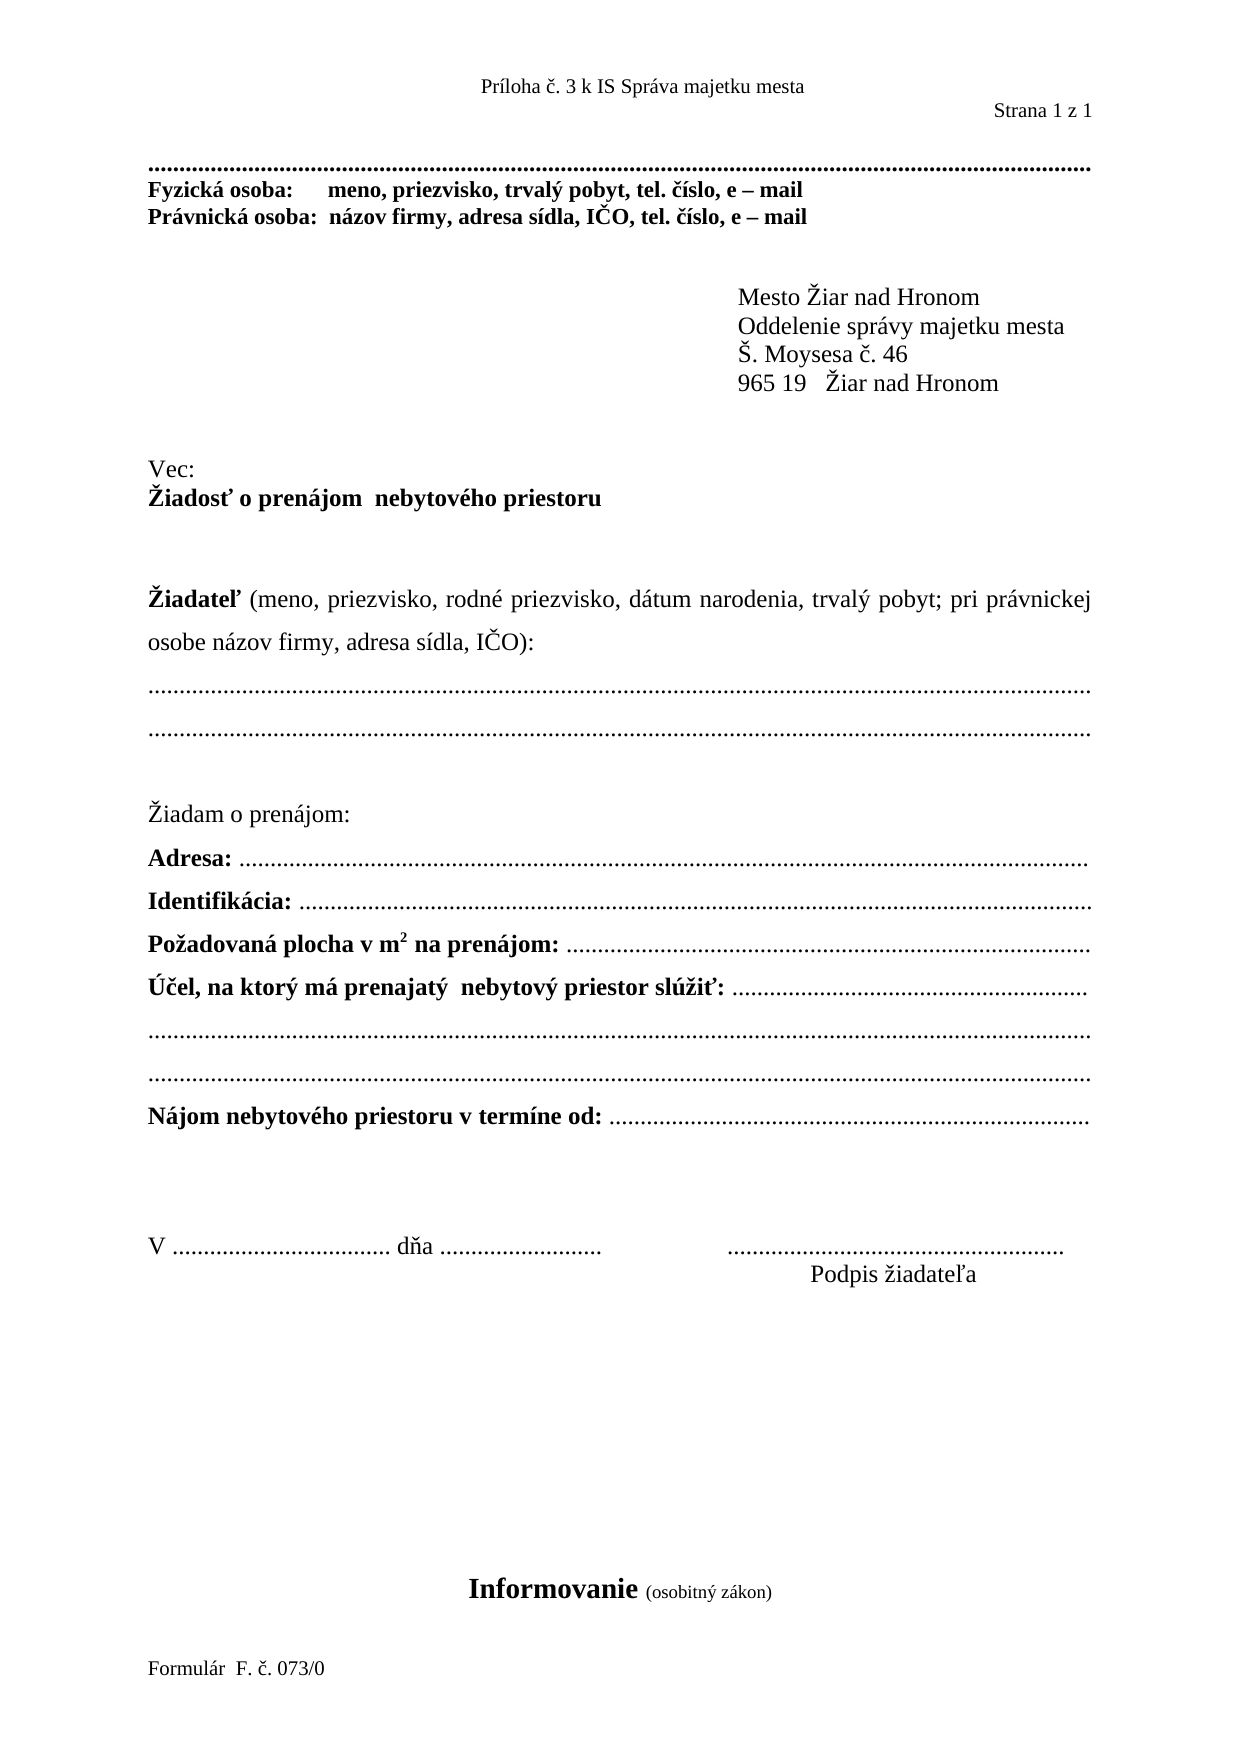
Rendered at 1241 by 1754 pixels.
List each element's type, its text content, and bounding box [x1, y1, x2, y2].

text Mesto Žiar nad Hronom [738, 282, 1092, 311]
text 965 19 Žiar nad Hronom [738, 368, 1092, 397]
text V ................................... dňa .......................... ...................................................... [148, 1231, 1092, 1259]
text Účel, na ktorý má prenajatý nebytový priestor slúžiť: ......................................................... [148, 972, 1092, 1001]
text ....................................................................................................................................................... [148, 670, 1092, 699]
text Informovanie (osobitný zákon) [148, 1571, 1092, 1604]
text Identifikácia: ............................................................................................................................... [148, 886, 1092, 914]
text Právnická osoba: názov firmy, adresa sídla, IČO, tel. číslo, e – mail [148, 203, 1092, 229]
text Požadovaná plocha v m2 na prenájom: .................................................................................... [148, 929, 1092, 958]
text Podpis žiadateľa [148, 1259, 1092, 1288]
text Fyzická osoba: meno, priezvisko, trvalý pobyt, tel. číslo, e – mail [148, 176, 1092, 203]
text Š. Moysesa č. 46 [738, 339, 1092, 368]
text Žiadam o prenájom: [148, 799, 1092, 828]
text Žiadateľ (meno, priezvisko, rodné priezvisko, dátum narodenia, trvalý pobyt; pri právnickej osobe názov firmy, adresa sídla, IČO): [148, 584, 1092, 656]
text ....................................................................................................................................................... [148, 713, 1092, 742]
text Adresa: ........................................................................................................................................ [148, 843, 1092, 871]
text ....................................................................................................................................................... [148, 148, 1092, 176]
text Vec: [148, 454, 1092, 483]
text ....................................................................................................................................................... [148, 1058, 1092, 1087]
text ....................................................................................................................................................... [148, 1015, 1092, 1044]
text Žiadosť o prenájom nebytového priestoru [148, 483, 1092, 512]
text Oddelenie správy majetku mesta [738, 311, 1092, 339]
text Nájom nebytového priestoru v termíne od: ............................................................................. [148, 1101, 1092, 1130]
